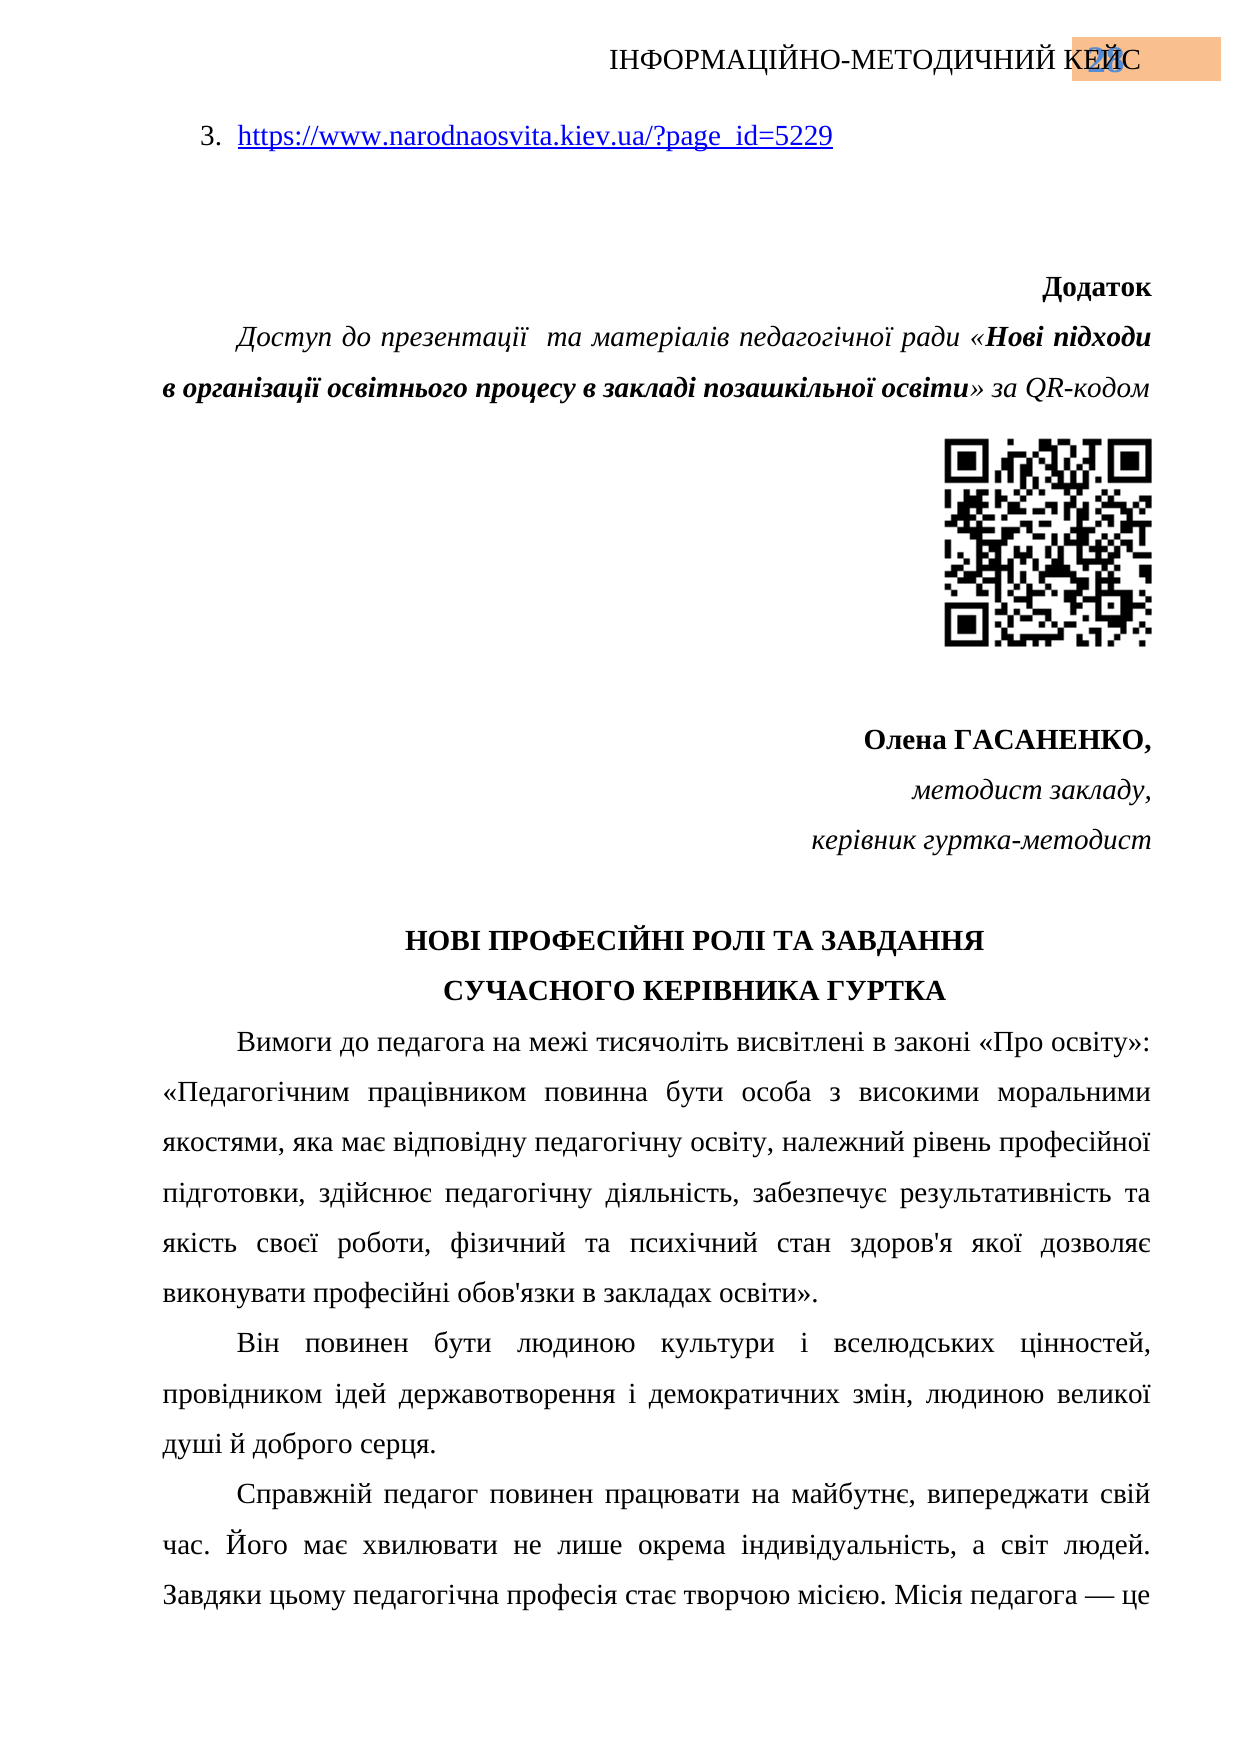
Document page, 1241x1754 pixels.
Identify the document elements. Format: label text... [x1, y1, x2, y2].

text Доступ до презентації та матеріалів педагогічної ради «Нові підходи в організації освітнього процесу в закладі позашкільної освіти» за QR-кодом [162, 319, 1152, 403]
list https://www.narodnaosvita.kiev.ua/?page_id=5229 [200, 118, 1152, 152]
picture [920, 415, 1177, 669]
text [162, 1477, 1152, 1611]
text Вимоги до педагога на межі тисячоліть висвітлені в законі «Про освіту»: «Педагогічним працівником повинна бути особа з високими моральними якостями, яка має відповідну педагогічну освіту, належний рівень професійної підготовки, здійснює педагогічну діяльність, забезпечує результативність та якість своєї роботи, фізичний та психічний стан здоров'я якої дозволяє виконувати професійні обов'язки в закладах освіти». [162, 1024, 1152, 1309]
text Олена ГАСАНЕНКО, [162, 722, 1152, 755]
text керівник гуртка-методист [162, 822, 1152, 856]
text СУЧАСНОГО КЕРІВНИКА ГУРТКА [162, 973, 1152, 1007]
text НОВІ ПРОФЕСІЙНІ РОЛІ ТА ЗАВДАННЯ [162, 923, 1152, 957]
text Додаток [162, 269, 1152, 303]
text Він повинен бути людиною культури і вселюдських цінностей, провідником ідей державотворення і демократичних змін, людиною великої душі й доброго серця. [162, 1326, 1152, 1460]
text методист закладу, [162, 772, 1152, 806]
